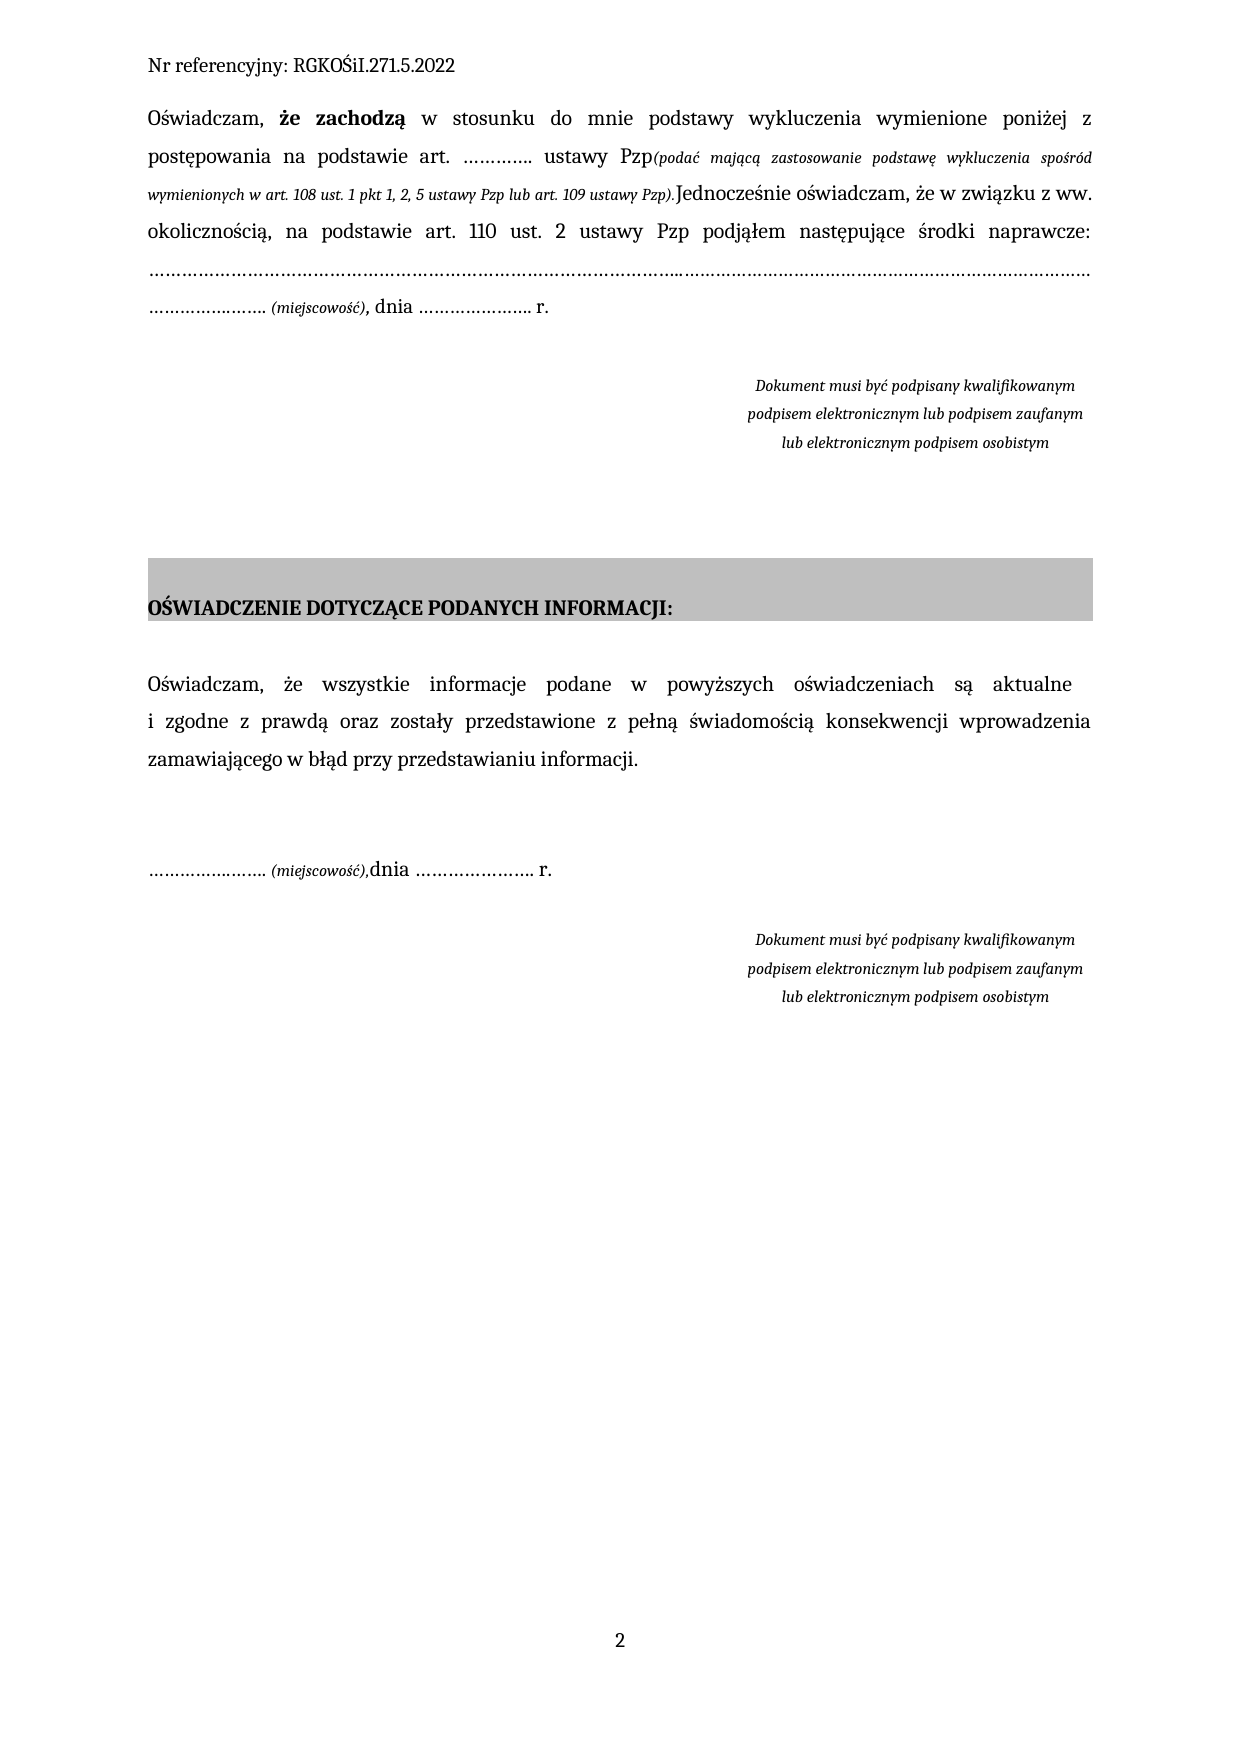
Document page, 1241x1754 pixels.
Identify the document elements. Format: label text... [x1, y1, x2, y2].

text Oświadczam, że wszystkie informacje podane w powyższych oświadczeniach są aktualne i zgodne z prawdą oraz zostały przedstawione z pełną świadomością konsekwencji wprowadzenia zamawiającego w błąd przy przedstawianiu informacji. [148, 671, 1093, 772]
text OŚWIADCZENIE DOTYCZĄCE PODANYCH INFORMACJI: [148, 596, 1093, 621]
text Dokument musi być podpisany kwalifikowanym podpisem elektronicznym lub podpisem zaufanym lub elektronicznym podpisem osobistym [738, 930, 1093, 1007]
text Oświadczam, że zachodzą w stosunku do mnie podstawy wykluczenia wymienione poniżej z postępowania na podstawie art. …………. ustawy Pzp(podać mającą zastosowanie podstawę wykluczenia spośród wymienionych w art. 108 ust. 1 pkt 1, 2, 5 ustawy Pzp lub art. 109 ustawy Pzp).Jednocześnie oświadczam, że w związku z ww. okolicznością, na podstawie art. 110 ust. 2 ustawy Pzp podjąłem następujące środki naprawcze: ……………………………………………………………………………………..…………………………………………………………………… [148, 106, 1093, 282]
text …………….……. (miejscowość), dnia …………………. r. [148, 294, 1093, 318]
text …………….……. (miejscowość),dnia …………………. r. [148, 857, 1093, 882]
text Dokument musi być podpisany kwalifikowanym podpisem elektronicznym lub podpisem zaufanym lub elektronicznym podpisem osobistym [738, 376, 1093, 453]
